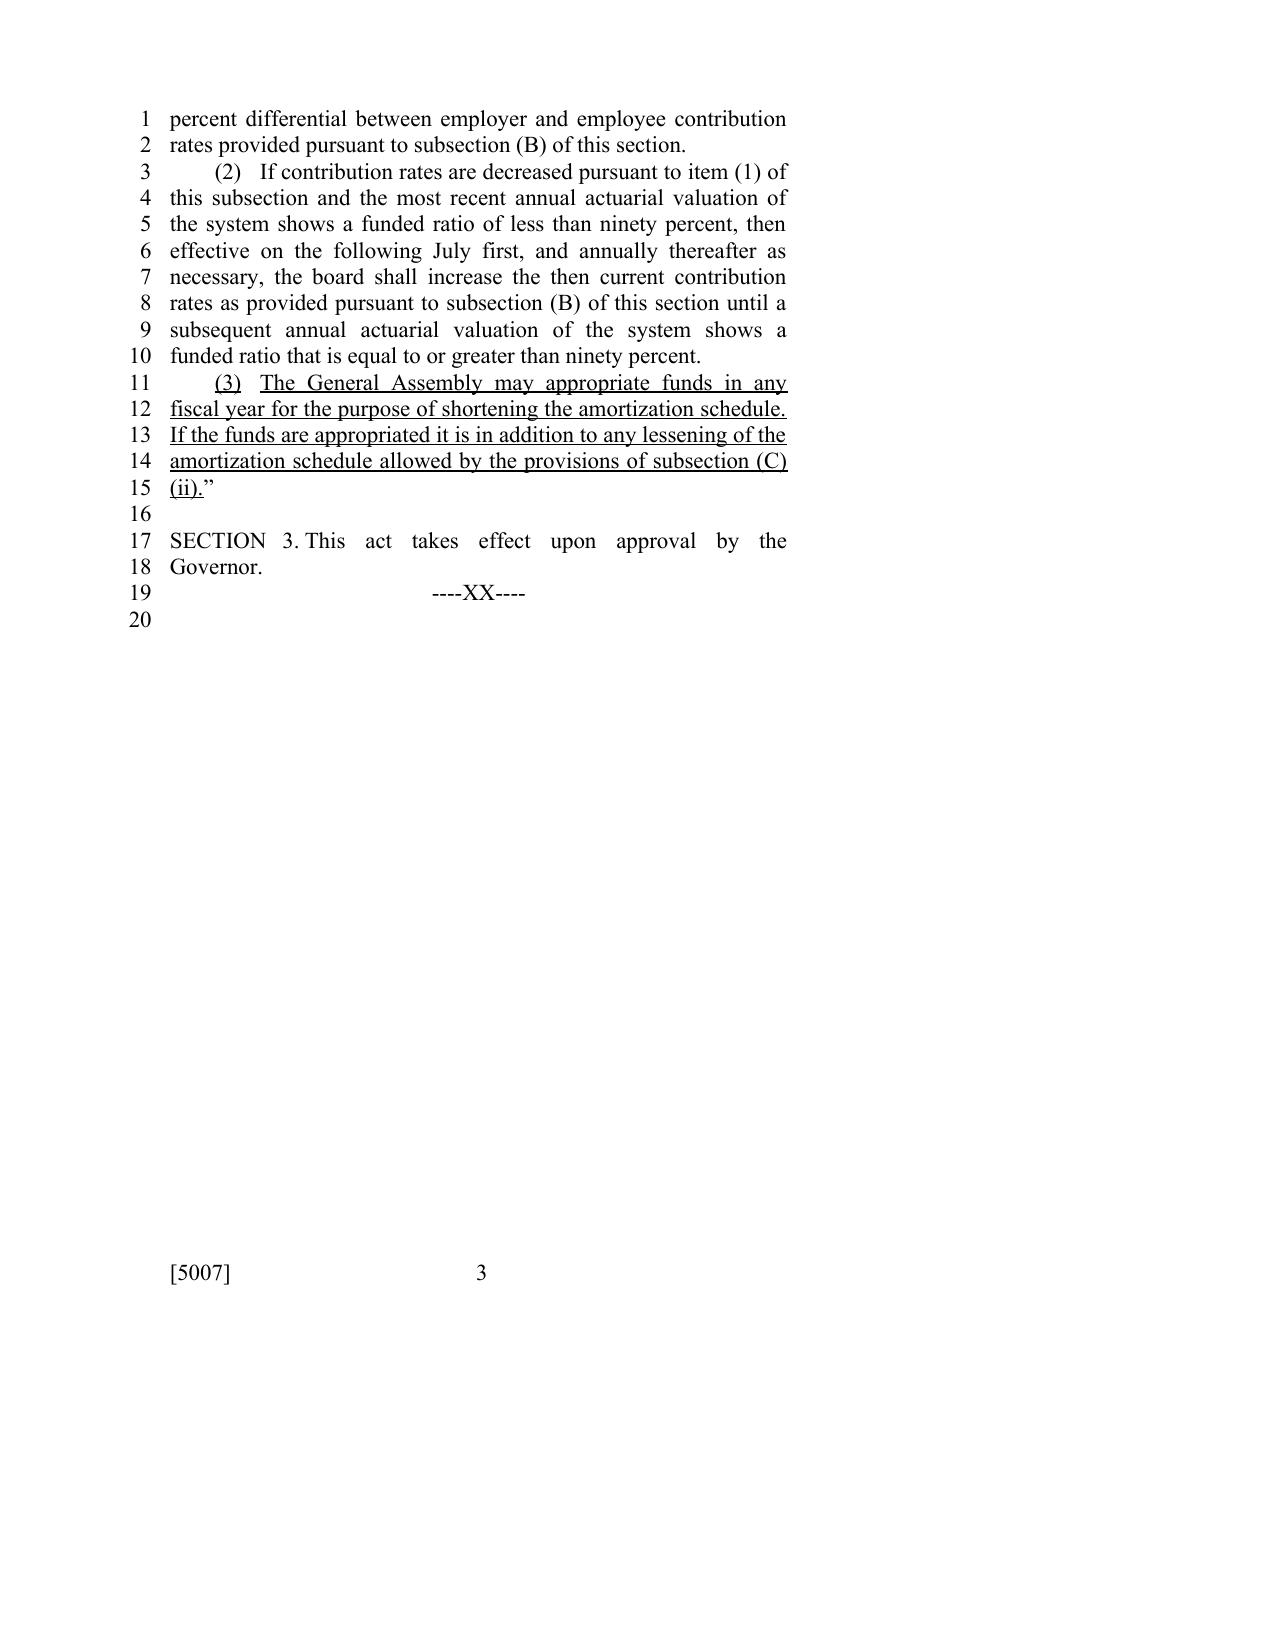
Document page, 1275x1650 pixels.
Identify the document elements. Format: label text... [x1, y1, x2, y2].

text (2) If contribution rates are decreased pursuant to item (1) of this subsection and the most recent annual actuarial valuation of the system shows a funded ratio of less than ninety percent, then effective on the following July first, and annually thereafter as necessary, the board shall increase the then current contribution rates as provided pursuant to subsection (B) of this section until a subsequent annual actuarial valuation of the system shows a funded ratio that is equal to or greater than ninety percent. [169, 158, 787, 368]
text (3) The General Assembly may appropriate funds in any fiscal year for the purpose of shortening the amortization schedule. If the funds are appropriated it is in addition to any lessening of the amortization schedule allowed by the provisions of subsection (C)(ii).” [169, 368, 787, 418]
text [169, 105, 787, 158]
text ----XX---- [169, 579, 787, 606]
text (3) The General Assembly may appropriate funds in any fiscal year for the purpose of shortening the amortization schedule. If the funds are appropriated it is in addition to any lessening of the amortization schedule allowed by the provisions of subsection (C)(ii).” [169, 471, 787, 500]
text SECTION 3. This act takes effect upon approval by the Governor. [169, 527, 787, 579]
